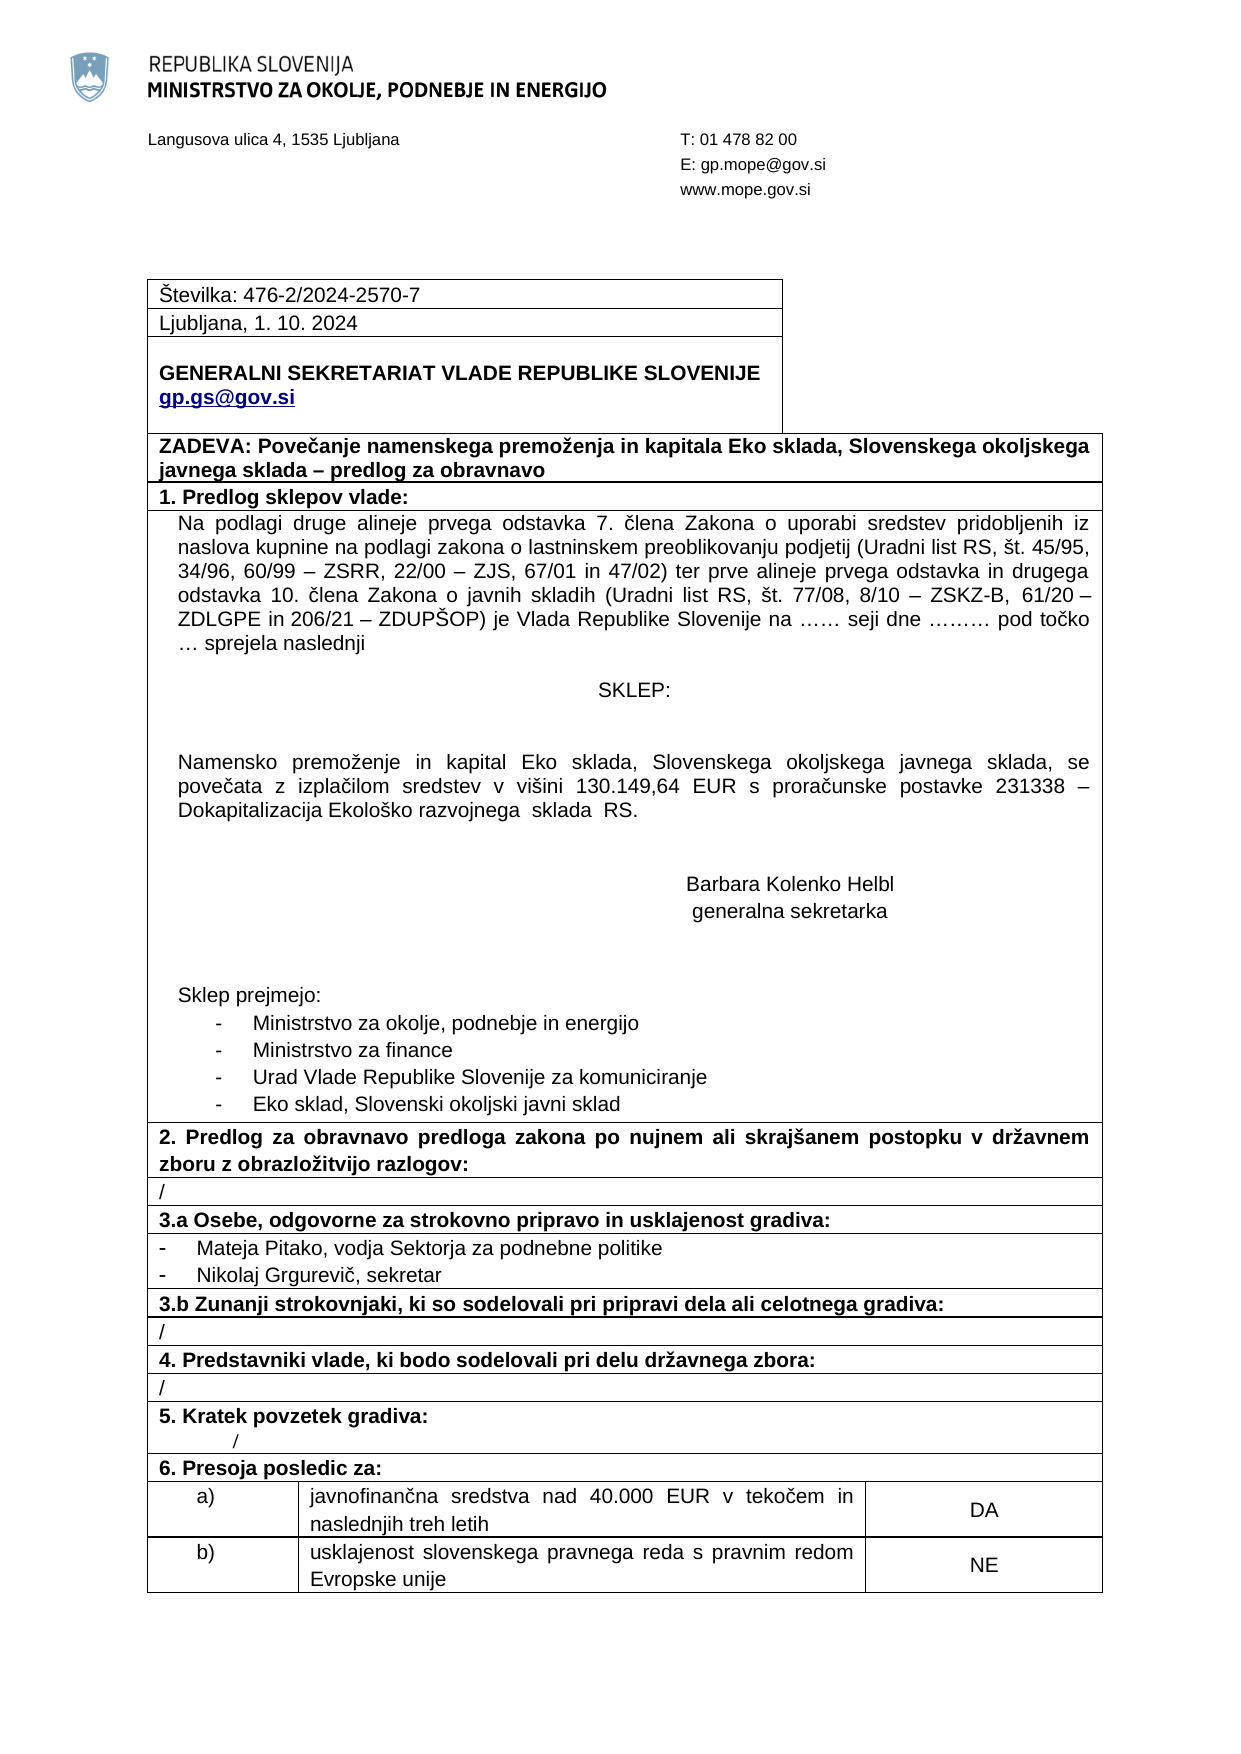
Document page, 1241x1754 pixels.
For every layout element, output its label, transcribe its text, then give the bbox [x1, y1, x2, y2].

table_cell usklajenost slovenskega pravnega reda s pravnim redom Evropske unije [299, 1538, 865, 1592]
table_cell Mateja Pitako, vodja Sektorja za podnebne politike Nikolaj Grgurevič, sekretar [148, 1234, 1102, 1288]
table_cell 2. Predlog za obravnavo predloga zakona po nujnem ali skrajšanem postopku v državnem zboru z obrazložitvijo razlogov: [148, 1123, 1102, 1177]
table_cell / [148, 1178, 1102, 1205]
table_cell NE [866, 1538, 1102, 1592]
table_cell ZADEVA: Povečanje namenskega premoženja in kapitala Eko sklada, Slovenskega okoljskega javnega sklada – predlog za obravnavo [148, 434, 1102, 481]
table_cell 1. Predlog sklepov vlade: [148, 483, 1102, 509]
table_cell DA [866, 1482, 1102, 1536]
table_cell Ljubljana, 1. 10. 2024 [148, 309, 782, 336]
table_cell 4. Predstavniki vlade, ki bodo sodelovali pri delu državnega zbora: [148, 1346, 1102, 1373]
table_cell 6. Presoja posledic za: [148, 1454, 1102, 1481]
table_cell 5. Kratek povzetek gradiva: / [148, 1402, 1102, 1453]
table_cell GENERALNI SEKRETARIAT VLADE REPUBLIKE SLOVENIJE gp.gs@gov.si [148, 337, 782, 432]
table_cell a) [148, 1482, 298, 1536]
table_cell / [148, 1318, 1102, 1344]
table_cell b) [148, 1538, 298, 1592]
picture [65, 50, 609, 107]
table_cell 3.a Osebe, odgovorne za strokovno pripravo in usklajenost gradiva: [148, 1206, 1102, 1233]
table_cell javnofinančna sredstva nad 40.000 EUR v tekočem in naslednjih treh letih [299, 1482, 865, 1536]
table_cell Na podlagi druge alineje prvega odstavka 7. člena Zakona o uporabi sredstev pridobljenih iz naslova kupnine na podlagi zakona o lastninskem preoblikovanju podjetij (Uradni list RS, št. 45/95, 34/96, 60/99 – ZSRR, 22/00 – ZJS, 67/01 in 47/02) ter prve alineje prvega odstavka in drugega odstavka 10. člena Zakona o javnih skladih (Uradni list RS, št. 77/08, 8/10 – ZSKZ-B, 61/20 – ZDLGPE in 206/21 – ZDUPŠOP) je Vlada Republike Slovenije na …… seji dne ……… pod točko … sprejela naslednji SKLEP: Namensko premoženje in kapital Eko sklada, Slovenskega okoljskega javnega sklada, se povečata z izplačilom sredstev v višini 130.149,64 EUR s proračunske postavke 231338 – Dokapitalizacija Ekološko razvojnega sklada RS. Barbara Kolenko Helbl generalna sekretarka Sklep prejmejo: Ministrstvo za okolje, podnebje in energijo Ministrstvo za finance Urad Vlade Republike Slovenije za komuniciranje Eko sklad, Slovenski okoljski javni sklad [148, 511, 1102, 1122]
table_cell / [148, 1374, 1102, 1401]
table_header Številka: 476-2/2024-2570-7 [148, 280, 782, 307]
table_cell 3.b Zunanji strokovnjaki, ki so sodelovali pri pripravi dela ali celotnega gradiva: [148, 1289, 1102, 1316]
